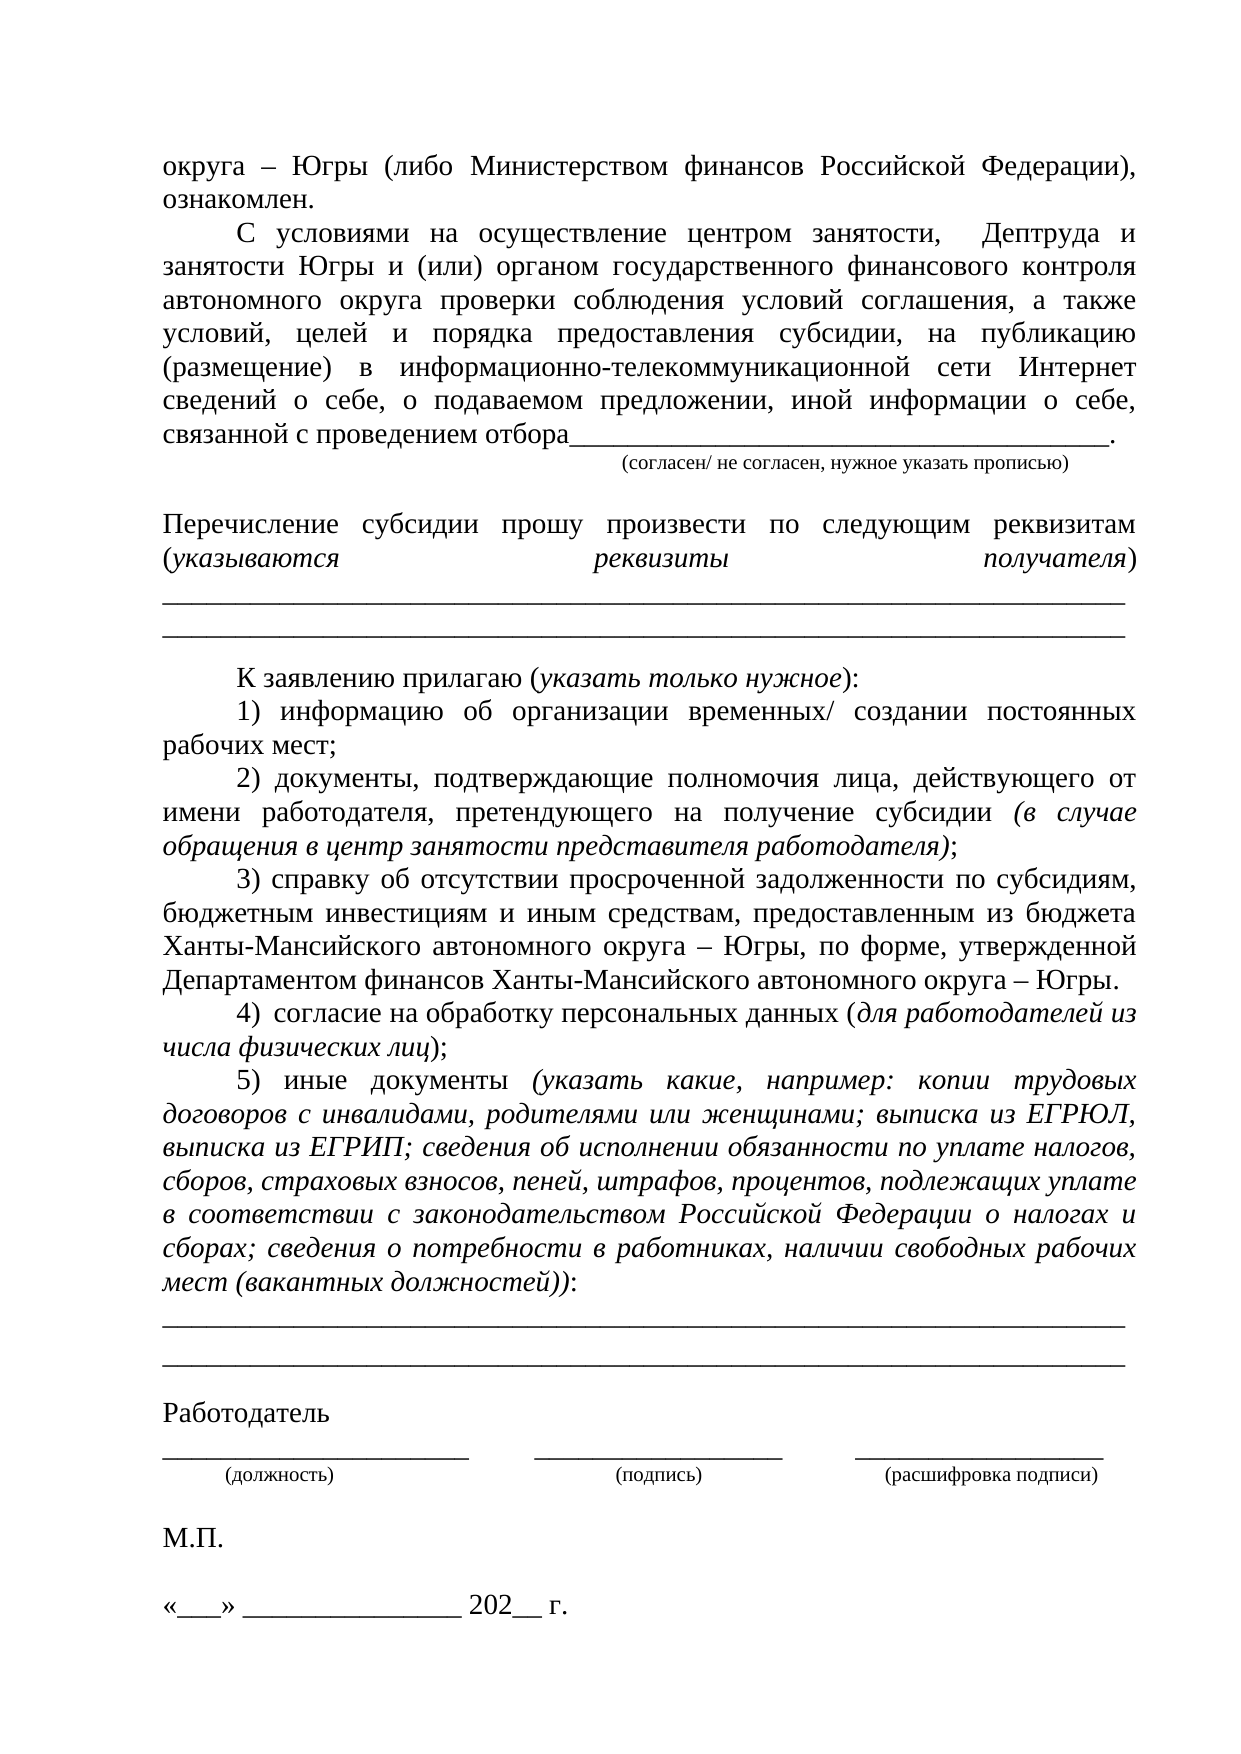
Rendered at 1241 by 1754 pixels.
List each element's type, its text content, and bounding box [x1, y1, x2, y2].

text ____________________________________________________________________________________________________________________________________ [162, 1297, 1137, 1369]
text 1) информацию об организации временных/ создании постоянных рабочих мест; [162, 693, 1137, 761]
text _____________________ _________________ _________________ [162, 1429, 1137, 1462]
text 3) справку об отсутствии просроченной задолженности по субсидиям, бюджетным инвестициям и иным средствам, предоставленным из бюджета Ханты-Мансийского автономного округа – Югры, по форме, утвержденной Департаментом финансов Ханты-Мансийского автономного округа – Югры. [162, 861, 1137, 995]
text 4) согласие на обработку персональных данных (для работодателей из числа физических лиц); [162, 995, 1137, 1062]
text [162, 148, 1137, 215]
text К заявлению прилагаю (указать только нужное): [162, 660, 1137, 693]
text (согласен/ не согласен, нужное указать прописью) [162, 449, 1137, 474]
text Работодатель [162, 1395, 1137, 1429]
text «___» _______________ 202__ г. [162, 1587, 1137, 1621]
text М.П. [162, 1520, 1137, 1553]
text 5) иные документы (указать какие, например: копии трудовых договоров с инвалидами, родителями или женщинами; выписка из ЕГРЮЛ, выписка из ЕГРИП; сведения об исполнении обязанности по уплате налогов, сборов, страховых взносов, пеней, штрафов, процентов, подлежащих уплате в соответствии с законодательством Российской Федерации о налогах и сборах; сведения о потребности в работниках, наличии свободных рабочих мест (вакантных должностей)): [162, 1062, 1137, 1297]
text Перечисление субсидии прошу произвести по следующим реквизитам (указываются реквизиты получателя) __________________________________________________________________ [162, 507, 1137, 607]
text 2) документы, подтверждающие полномочия лица, действующего от имени работодателя, претендующего на получение субсидии (в случае обращения в центр занятости представителя работодателя); [162, 761, 1137, 861]
text (должность) (подпись) (расшифровка подписи) [162, 1462, 1137, 1486]
text __________________________________________________________________ [162, 607, 1137, 641]
text С условиями на осуществление центром занятости, Дептруда и занятости Югры и (или) органом государственного финансового контроля автономного округа проверки соблюдения условий соглашения, а также условий, целей и порядка предоставления субсидии, на публикацию (размещение) в информационно-телекоммуникационной сети Интернет сведений о себе, о подаваемом предложении, иной информации о себе, связанной с проведением отбора_____________________________________. [162, 215, 1137, 449]
